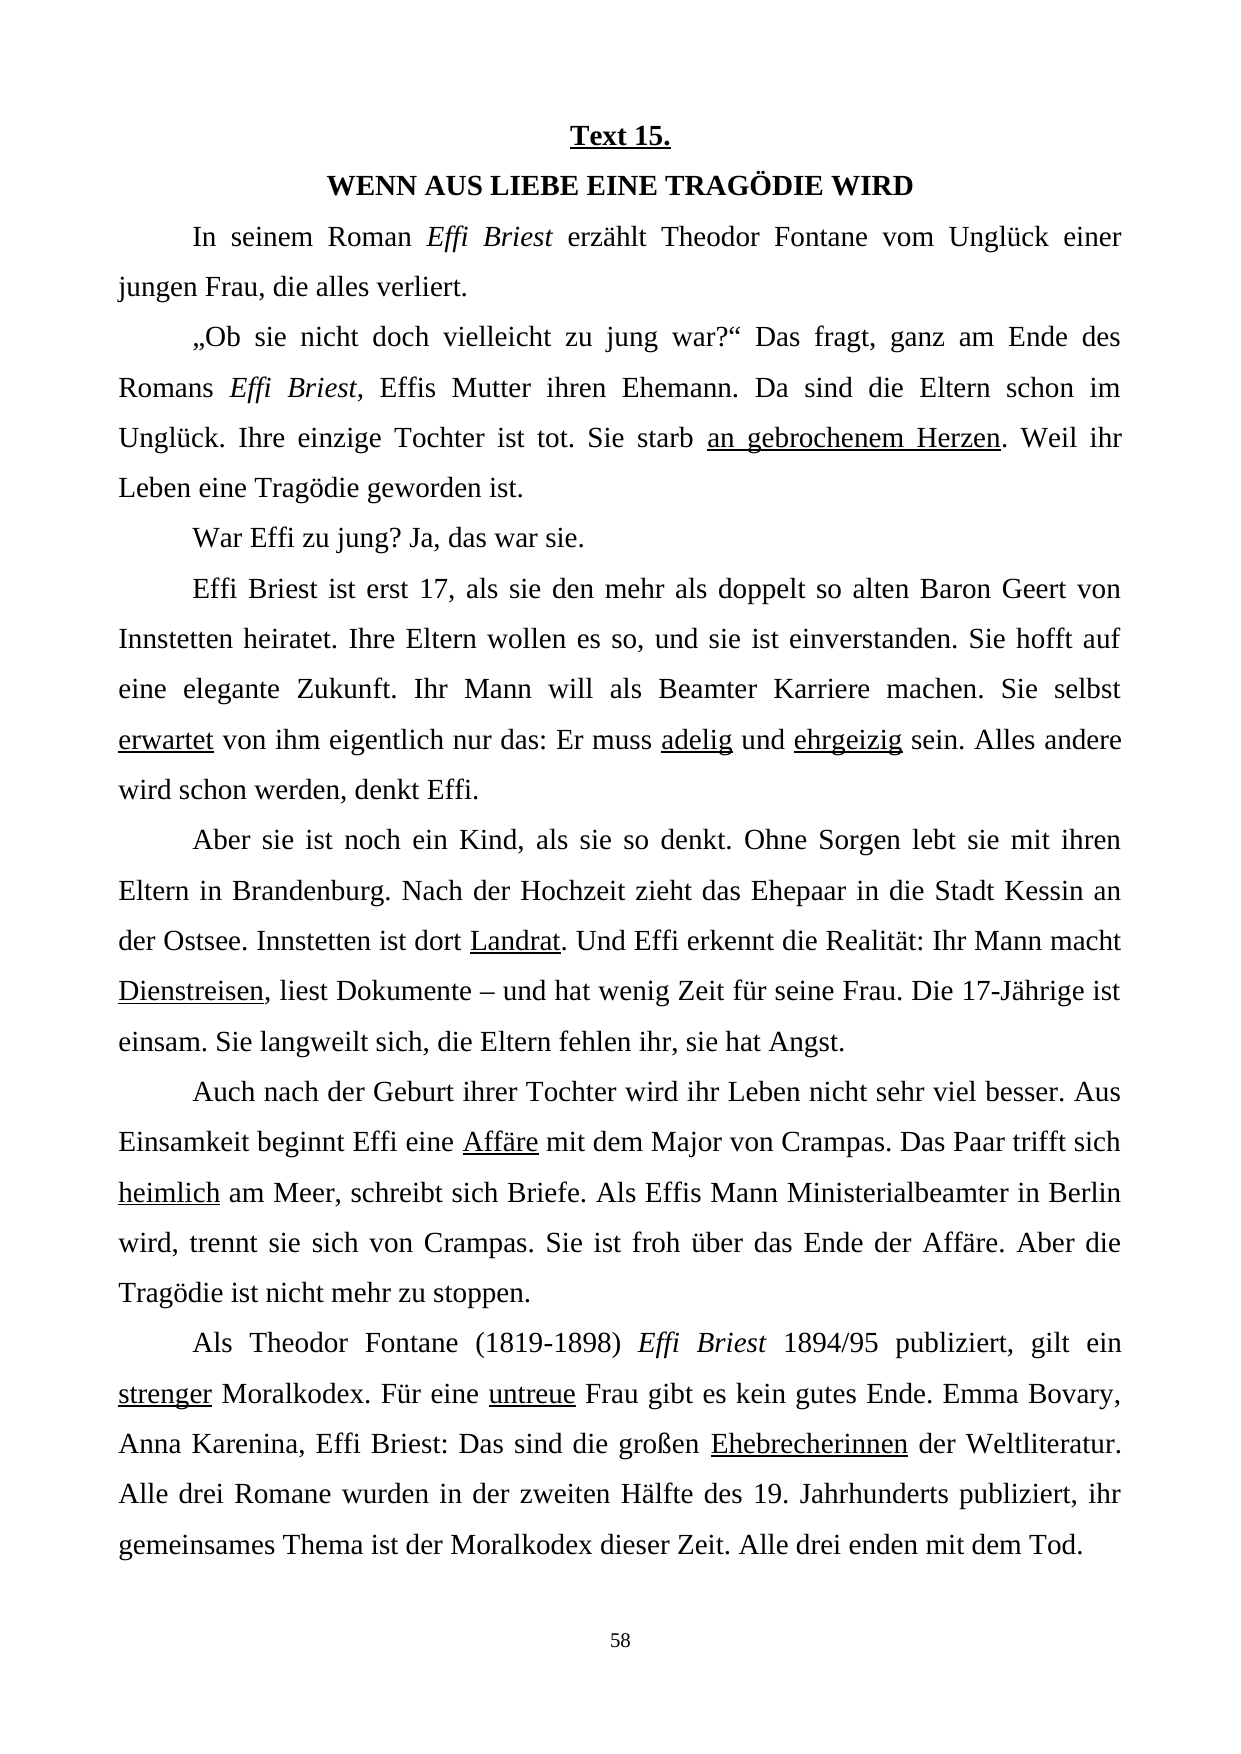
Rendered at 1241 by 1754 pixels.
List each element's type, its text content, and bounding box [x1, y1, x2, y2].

text In seinem Roman Effi Briest erzählt Theodor Fontane vom Unglück einer jungen Frau, die alles verliert. [118, 219, 1122, 303]
text Als Theodor Fontane (1819-1898) Effi Briest 1894/95 publiziert, gilt ein strenger Moralkodex. Für eine untreue Frau gibt es kein gutes Ende. Emma Bovary, Anna Karenina, Effi Briest: Das sind die großen Ehebrecherinnen der Weltliteratur. Alle drei Romane wurden in der zweiten Hälfte des 19. Jahrhunderts publiziert, ihr gemeinsames Thema ist der Moralkodex dieser Zeit. Alle drei enden mit dem Tod. [118, 1326, 1122, 1560]
text Wenn aus Liebe eine Tragödie wird [118, 168, 1122, 202]
text „Ob sie nicht doch vielleicht zu jung war?“ Das fragt, ganz am Ende des Romans Effi Briest, Effis Mutter ihren Ehemann. Da sind die Eltern schon im Unglück. Ihre einzige Tochter ist tot. Sie starb an gebrochenem Herzen. Weil ihr Leben eine Tragödie geworden ist. [118, 319, 1122, 504]
text Effi Briest ist erst 17, als sie den mehr als doppelt so alten Baron Geert von Innstetten heiratet. Ihre Eltern wollen es so, und sie ist einverstanden. Sie hofft auf eine elegante Zukunft. Ihr Mann will als Beamter Karriere machen. Sie selbst erwartet von ihm eigentlich nur das: Er muss adelig und ehrgeizig sein. Alles andere wird schon werden, denkt Effi. [118, 571, 1122, 806]
text War Effi zu jung? Ja, das war sie. [118, 521, 1122, 554]
text Auch nach der Geburt ihrer Tochter wird ihr Leben nicht sehr viel besser. Aus Einsamkeit beginnt Effi eine Affäre mit dem Major von Crampas. Das Paar trifft sich heimlich am Meer, schreibt sich Briefe. Als Effis Mann Ministerialbeamter in Berlin wird, trennt sie sich von Crampas. Sie ist froh über das Ende der Affäre. Aber die Tragödie ist nicht mehr zu stoppen. [118, 1074, 1122, 1309]
text Aber sie ist noch ein Kind, als sie so denkt. Ohne Sorgen lebt sie mit ihren Eltern in Brandenburg. Nach der Hochzeit zieht das Ehepaar in die Stadt Kessin an der Ostsee. Innstetten ist dort Landrat. Und Effi erkennt die Realität: Ihr Mann macht Dienstreisen, liest Dokumente – und hat wenig Zeit für seine Frau. Die 17-Jährige ist einsam. Sie langweilt sich, die Eltern fehlen ihr, sie hat Angst. [118, 822, 1122, 1057]
text Text 15. [118, 118, 1122, 152]
